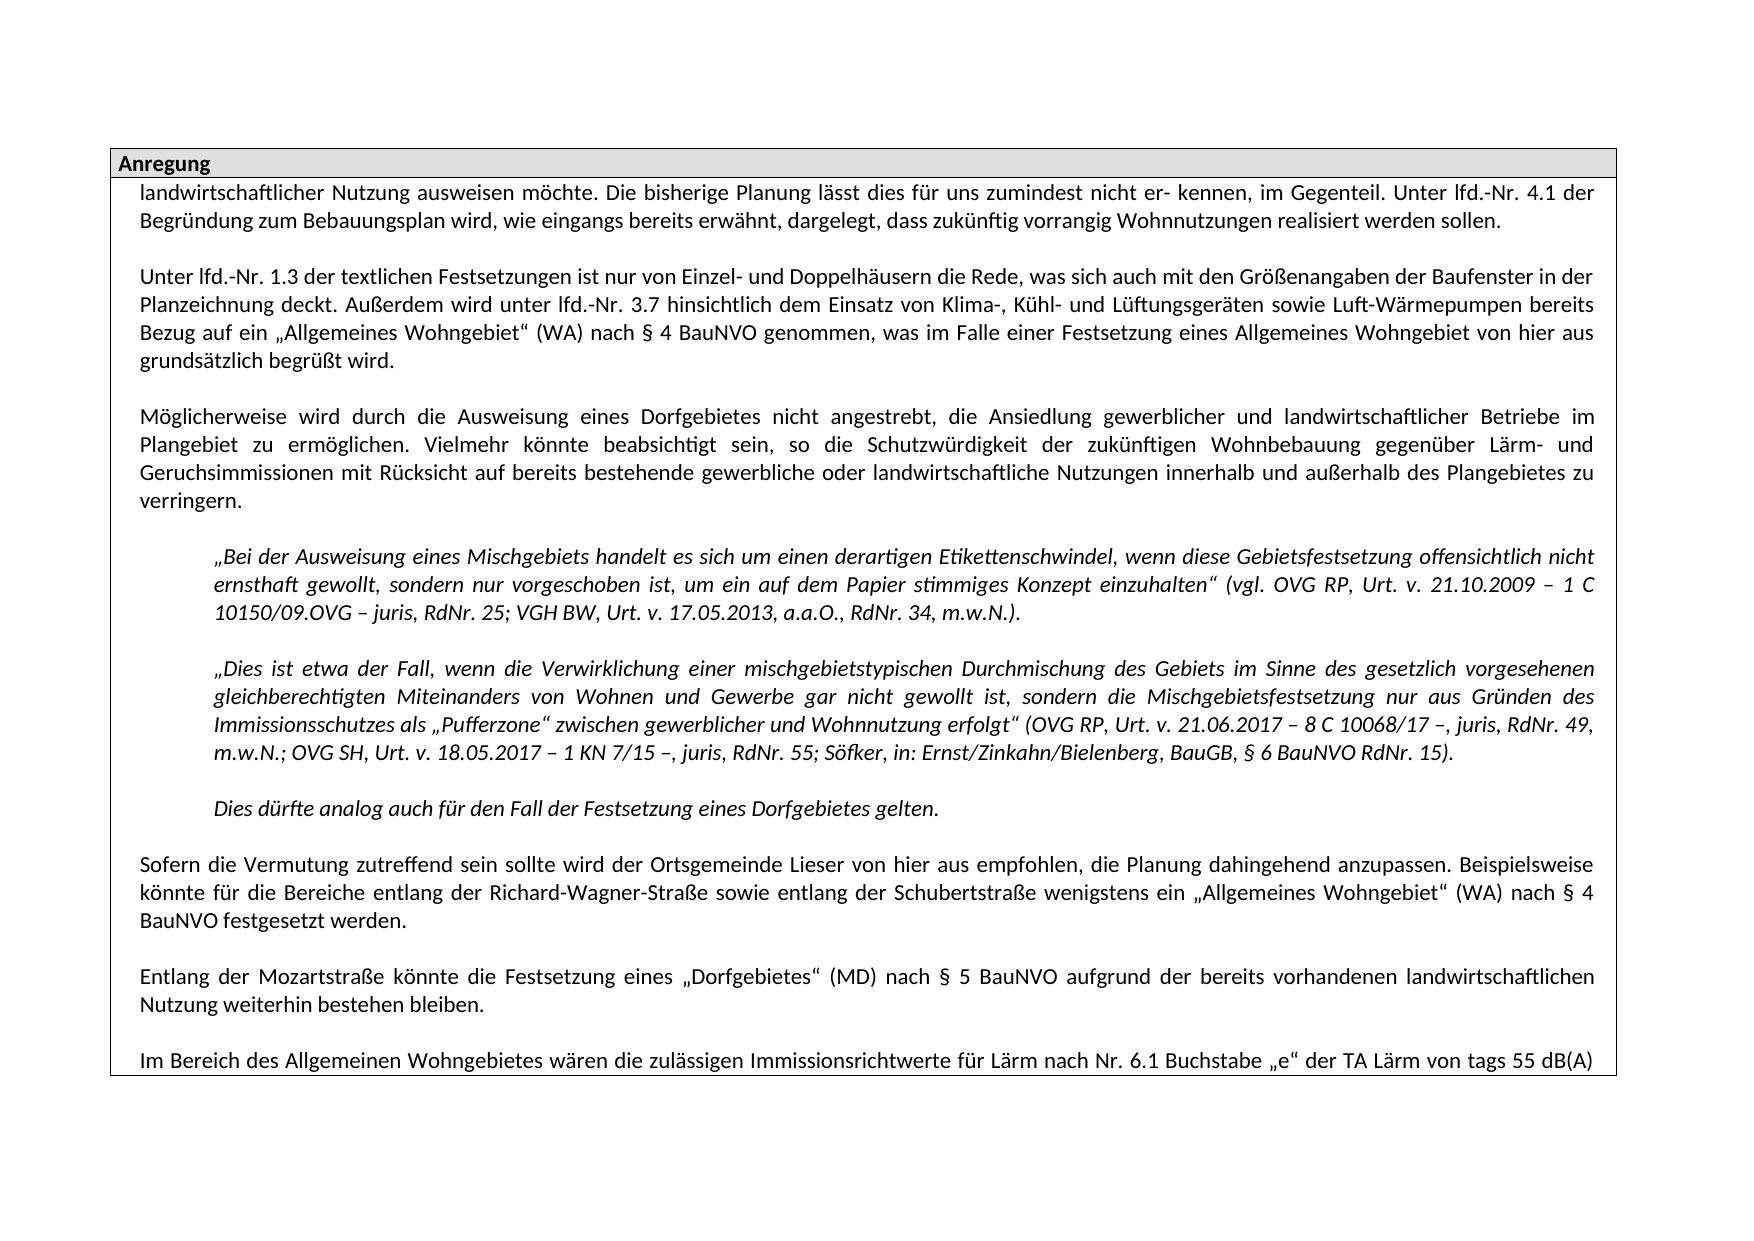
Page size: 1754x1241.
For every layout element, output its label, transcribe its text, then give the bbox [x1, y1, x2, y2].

table_cell [111, 178, 132, 1074]
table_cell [132, 178, 1616, 1074]
table_header Anregung [111, 149, 1616, 177]
